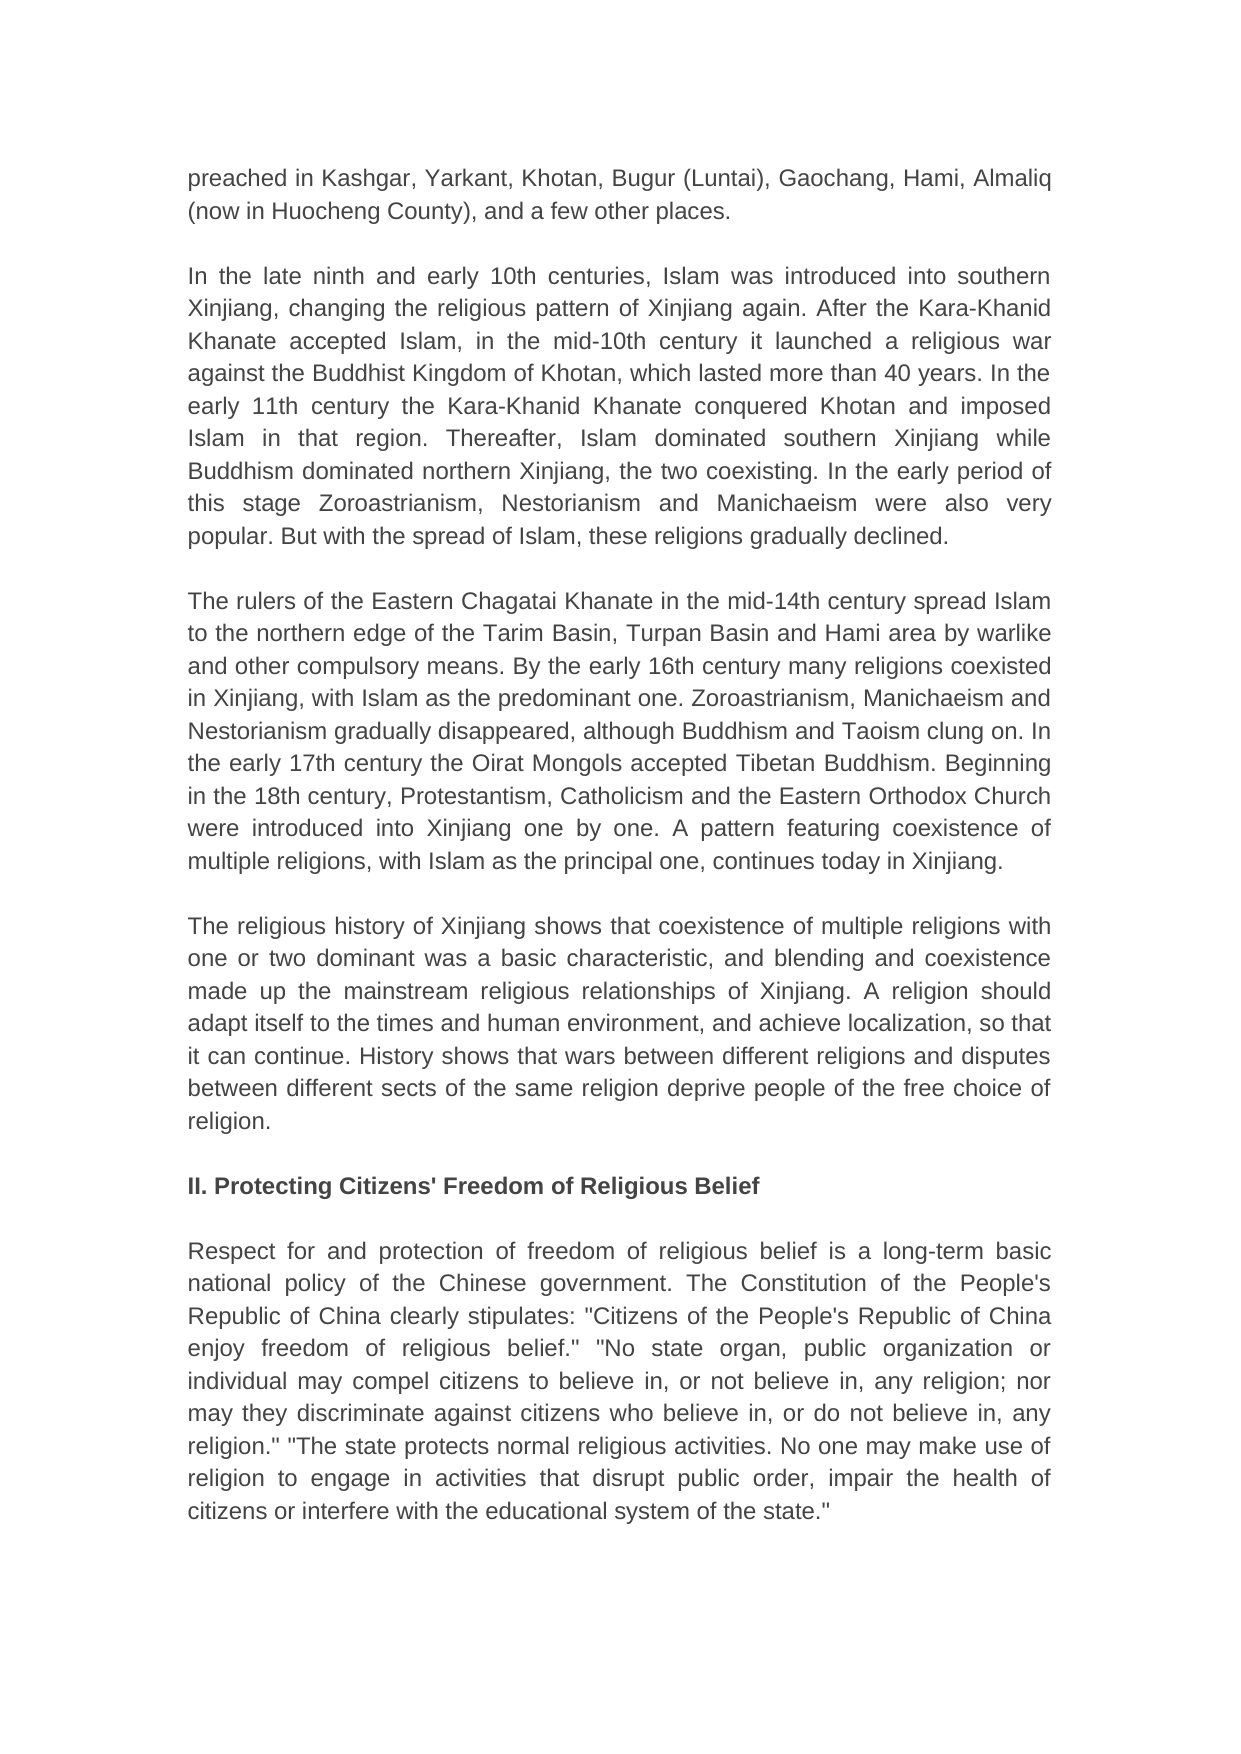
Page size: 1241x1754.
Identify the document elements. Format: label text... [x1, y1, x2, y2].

text II. Protecting Citizens' Freedom of Religious Belief [187, 1169, 1053, 1202]
text The rulers of the Eastern Chagatai Khanate in the mid-14th century spread Islam to the northern edge of the Tarim Basin, Turpan Basin and Hami area by warlike and other compulsory means. By the early 16th century many religions coexisted in Xinjiang, with Islam as the predominant one. Zoroastrianism, Manichaeism and Nestorianism gradually disappeared, although Buddhism and Taoism clung on. In the early 17th century the Oirat Mongols accepted Tibetan Buddhism. Beginning in the 18th century, Protestantism, Catholicism and the Eastern Orthodox Church were introduced into Xinjiang one by one. A pattern featuring coexistence of multiple religions, with Islam as the principal one, continues today in Xinjiang. [187, 584, 1053, 877]
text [187, 162, 1053, 227]
text The religious history of Xinjiang shows that coexistence of multiple religions with one or two dominant was a basic characteristic, and blending and coexistence made up the mainstream religious relationships of Xinjiang. A religion should adapt itself to the times and human environment, and achieve localization, so that it can continue. History shows that wars between different religions and disputes between different sects of the same religion deprive people of the free choice of religion. [187, 909, 1053, 1137]
text Respect for and protection of freedom of religious belief is a long-term basic national policy of the Chinese government. The Constitution of the People's Republic of China clearly stipulates: "Citizens of the People's Republic of China enjoy freedom of religious belief." "No state organ, public organization or individual may compel citizens to believe in, or not believe in, any religion; nor may they discriminate against citizens who believe in, or do not believe in, any religion." "The state protects normal religious activities. No one may make use of religion to engage in activities that disrupt public order, impair the health of citizens or interfere with the educational system of the state." [187, 1234, 1053, 1527]
text In the late ninth and early 10th centuries, Islam was introduced into southern Xinjiang, changing the religious pattern of Xinjiang again. After the Kara-Khanid Khanate accepted Islam, in the mid-10th century it launched a religious war against the Buddhist Kingdom of Khotan, which lasted more than 40 years. In the early 11th century the Kara-Khanid Khanate conquered Khotan and imposed Islam in that region. Thereafter, Islam dominated southern Xinjiang while Buddhism dominated northern Xinjiang, the two coexisting. In the early period of this stage Zoroastrianism, Nestorianism and Manichaeism were also very popular. But with the spread of Islam, these religions gradually declined. [187, 259, 1053, 552]
